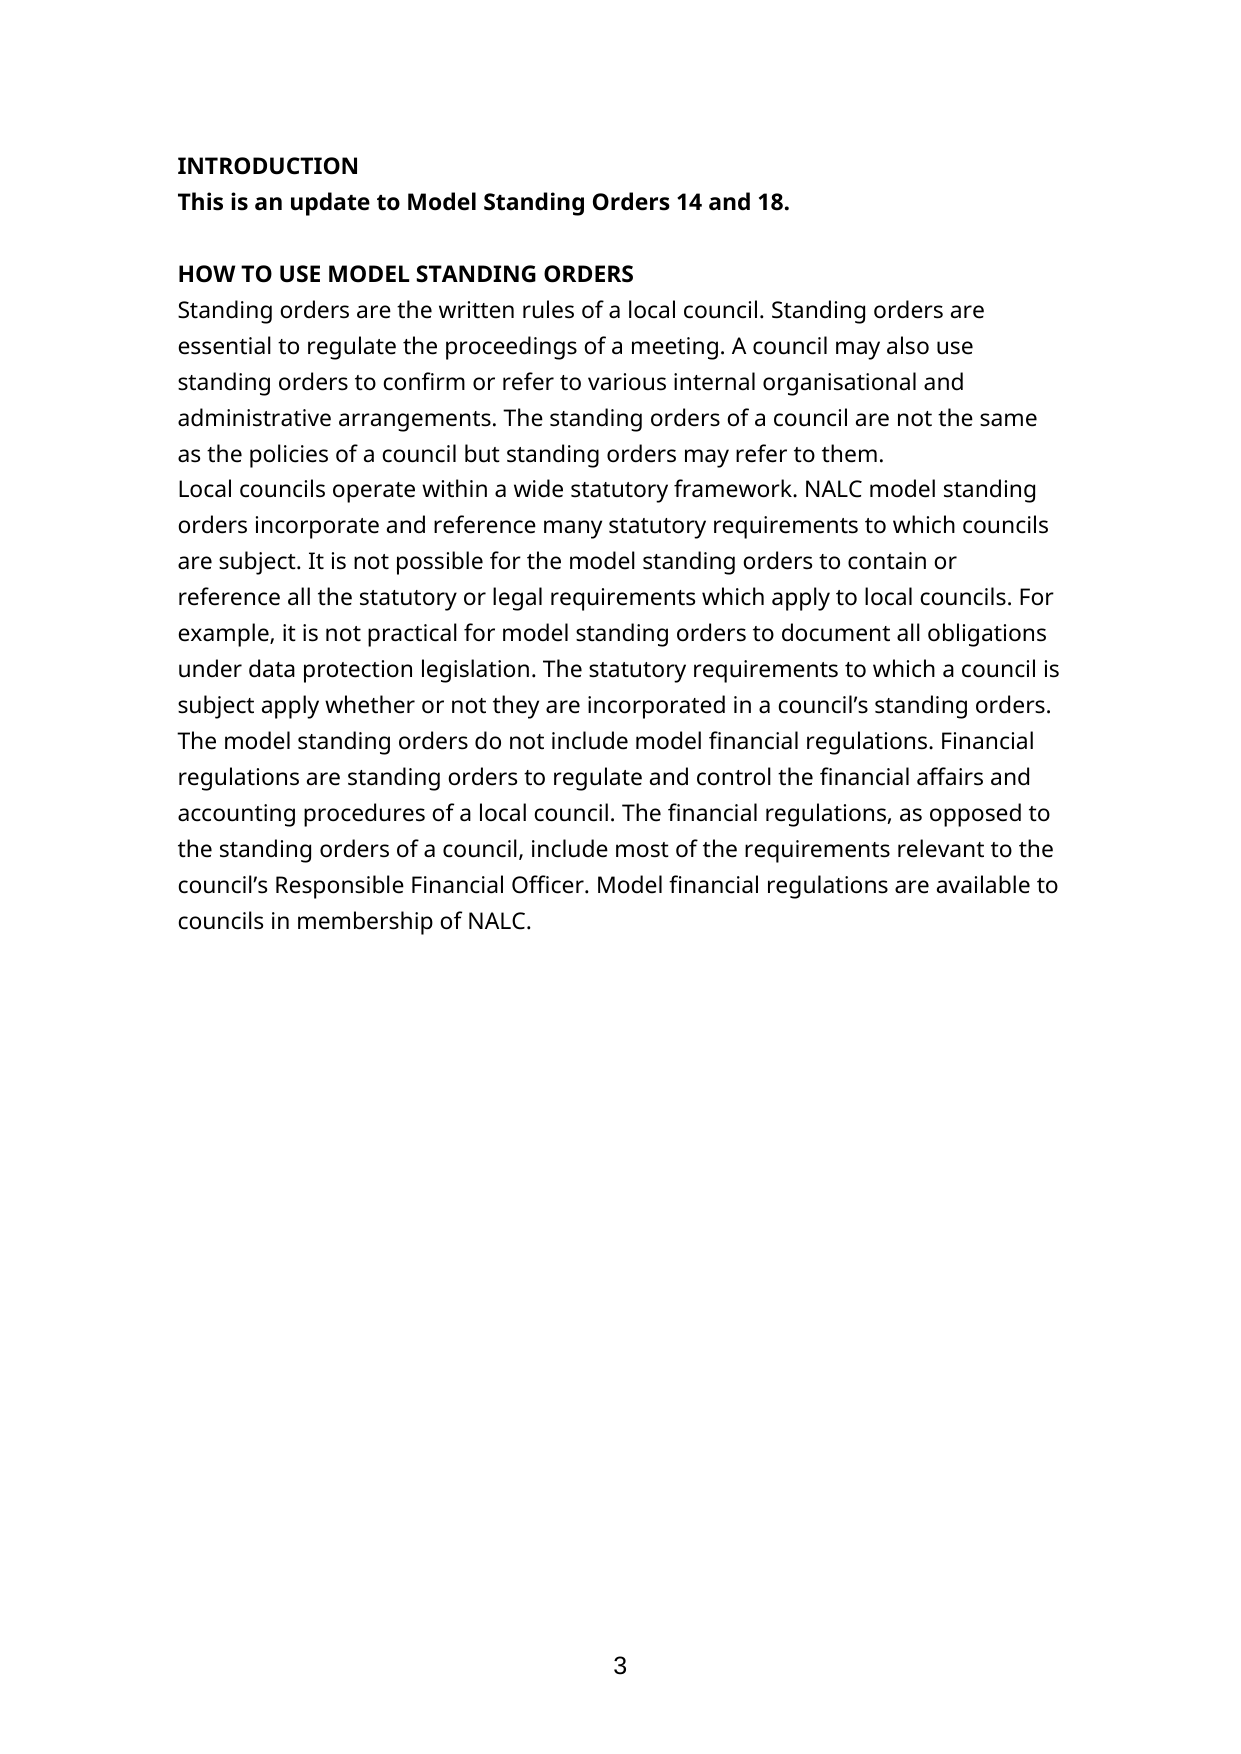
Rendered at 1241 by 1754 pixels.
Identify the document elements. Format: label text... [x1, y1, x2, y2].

subtitle INTRODUCTION [177, 150, 1063, 181]
text Local councils operate within a wide statutory framework. NALC model standing orders incorporate and reference many statutory requirements to which councils are subject. It is not possible for the model standing orders to contain or reference all the statutory or legal requirements which apply to local councils. For example, it is not practical for model standing orders to document all obligations under data protection legislation. The statutory requirements to which a council is subject apply whether or not they are incorporated in a council’s standing orders. [177, 473, 1063, 720]
text Standing orders are the written rules of a local council. Standing orders are essential to regulate the proceedings of a meeting. A council may also use standing orders to confirm or refer to various internal organisational and administrative arrangements. The standing orders of a council are not the same as the policies of a council but standing orders may refer to them. [177, 294, 1063, 469]
text The model standing orders do not include model financial regulations. Financial regulations are standing orders to regulate and control the financial affairs and accounting procedures of a local council. The financial regulations, as opposed to the standing orders of a council, include most of the requirements relevant to the council’s Responsible Financial Officer. Model financial regulations are available to councils in membership of NALC. [177, 725, 1063, 936]
text This is an update to Model Standing Orders 14 and 18. [177, 186, 1063, 217]
text HOW TO USE MODEL STANDING ORDERS [177, 258, 1063, 289]
